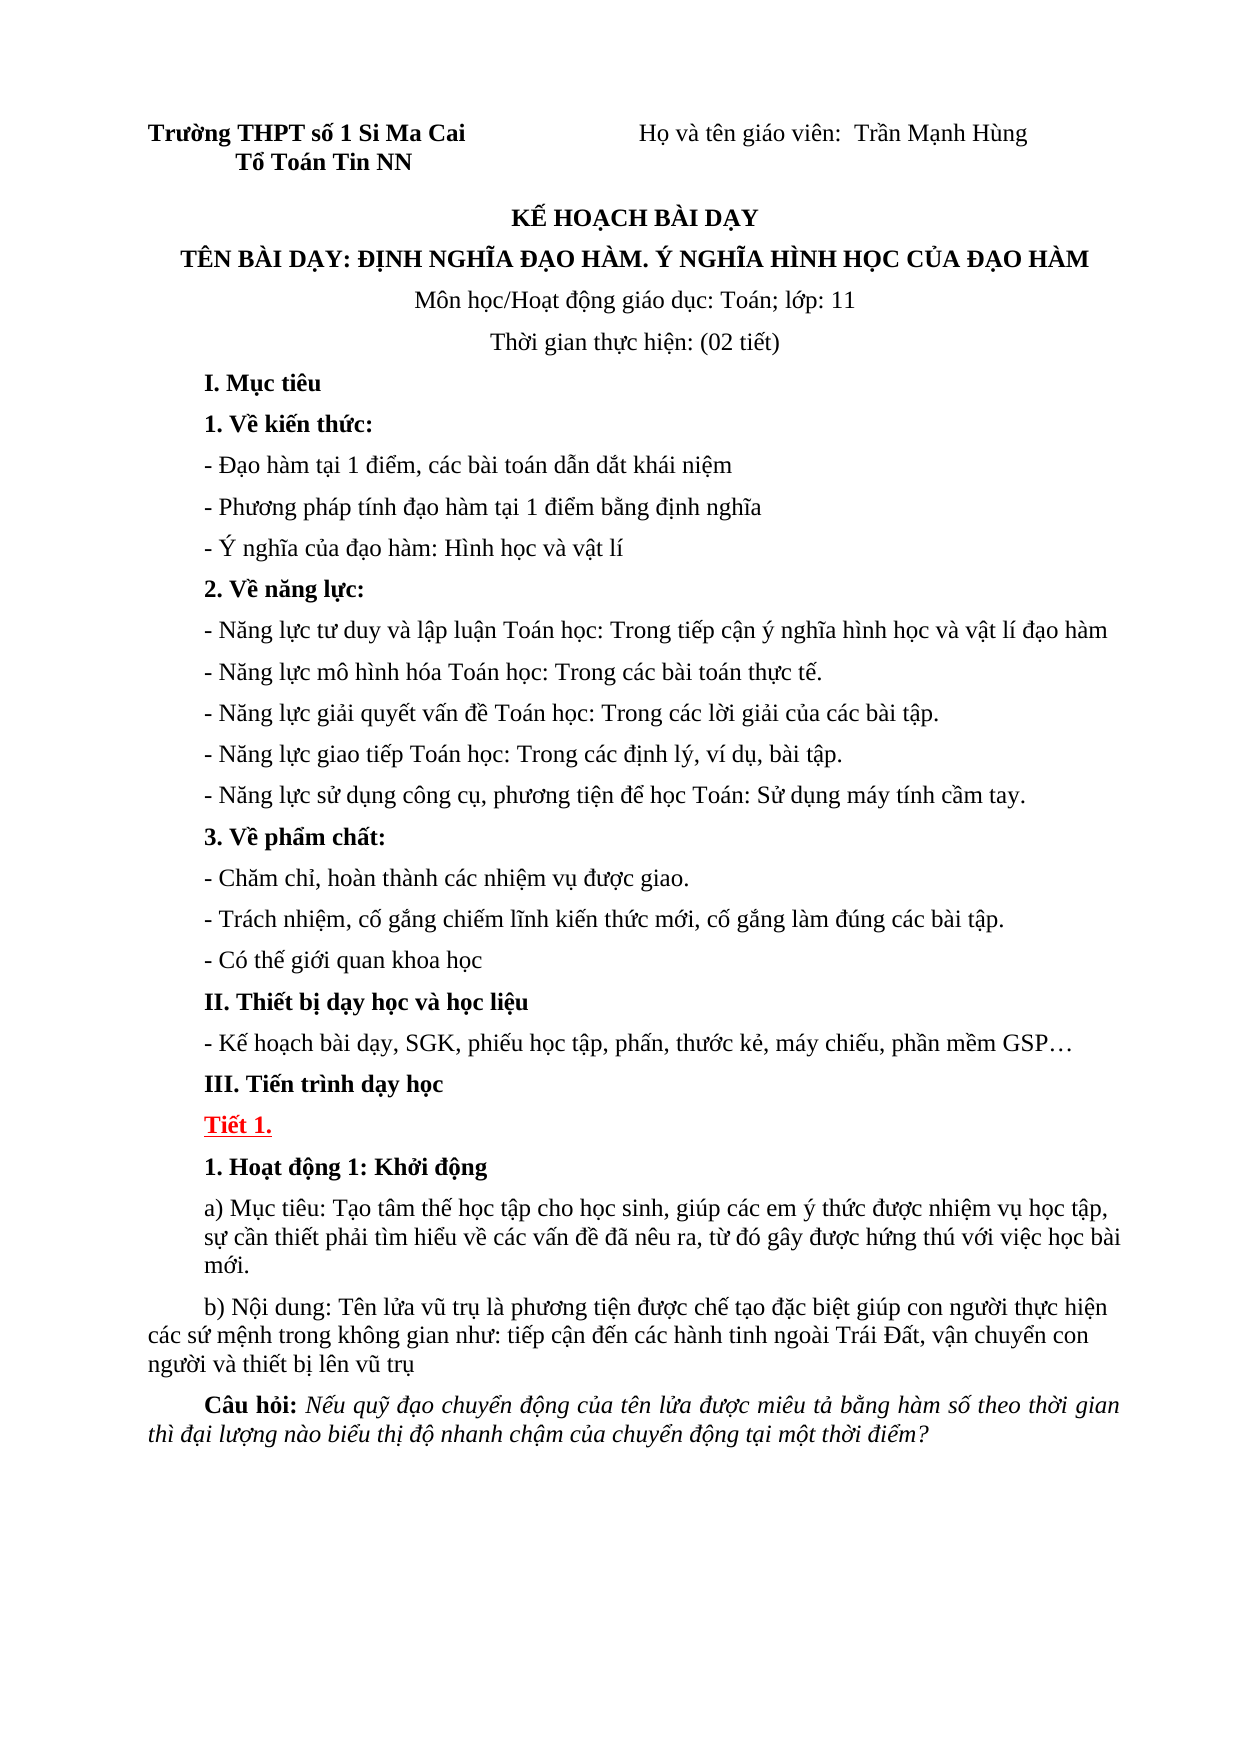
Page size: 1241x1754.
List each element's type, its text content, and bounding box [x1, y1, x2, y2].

text - Đạo hàm tại 1 điểm, các bài toán dẫn dắt khái niệm [148, 451, 1122, 479]
text - Trách nhiệm, cố gắng chiếm lĩnh kiến thức mới, cố gắng làm đúng các bài tập. [148, 904, 1122, 933]
table_header Trường THPT số 1 Si Ma Cai Tổ Toán Tin NN [136, 118, 627, 191]
text Tiết 1. [148, 1111, 1122, 1139]
text Câu hỏi: Nếu quỹ đạo chuyển động của tên lửa được miêu tả bằng hàm số theo thời gian thì đại lượng nào biểu thị độ nhanh chậm của chuyển động tại một thời điểm? [148, 1391, 1122, 1448]
text 2. Về năng lực: [148, 574, 1122, 603]
text - Chăm chỉ, hoàn thành các nhiệm vụ được giao. [148, 863, 1122, 892]
text KẾ HOẠCH BÀI DẠY [148, 203, 1122, 232]
text II. Thiết bị dạy học và học liệu [148, 987, 1122, 1016]
text - Kế hoạch bài dạy, SGK, phiếu học tập, phấn, thước kẻ, máy chiếu, phần mềm GSP… [148, 1028, 1122, 1057]
text 1. Về kiến thức: [148, 409, 1122, 438]
text 3. Về phẩm chất: [148, 822, 1122, 851]
text TÊN BÀI DẠY: ĐỊNH NGHĨA ĐẠO HÀM. Ý NGHĨA HÌNH HỌC CỦA ĐẠO HÀM [148, 244, 1122, 273]
text - Phương pháp tính đạo hàm tại 1 điểm bằng định nghĩa [148, 492, 1122, 521]
text - Năng lực giao tiếp Toán học: Trong các định lý, ví dụ, bài tập. [148, 739, 1122, 768]
text b) Nội dung: Tên lửa vũ trụ là phương tiện được chế tạo đặc biệt giúp con người thực hiện các sứ mệnh trong không gian như: tiếp cận đến các hành tinh ngoài Trái Đất, vận chuyển con người và thiết bị lên vũ trụ [148, 1292, 1122, 1378]
text I. Mục tiêu [148, 368, 1122, 397]
text - Năng lực giải quyết vấn đề Toán học: Trong các lời giải của các bài tập. [148, 698, 1122, 727]
text - Ý nghĩa của đạo hàm: Hình học và vật lí [148, 533, 1122, 562]
text Thời gian thực hiện: (02 tiết) [148, 327, 1122, 356]
text III. Tiến trình dạy học [148, 1069, 1122, 1098]
text a) Mục tiêu: Tạo tâm thế học tập cho học sinh, giúp các em ý thức được nhiệm vụ học tập, sự cần thiết phải tìm hiểu về các vấn đề đã nêu ra, từ đó gây được hứng thú với việc học bài mới. [204, 1193, 1122, 1279]
text - Năng lực mô hình hóa Toán học: Trong các bài toán thực tế. [148, 657, 1122, 686]
text - Có thế giới quan khoa học [148, 946, 1122, 974]
text 1. Hoạt động 1: Khởi động [148, 1152, 1122, 1181]
text Môn học/Hoạt động giáo dục: Toán; lớp: 11 [148, 286, 1122, 314]
text - Năng lực sử dụng công cụ, phương tiện để học Toán: Sử dụng máy tính cầm tay. [148, 781, 1122, 809]
table_header Họ và tên giáo viên: Trần Mạnh Hùng [628, 118, 1109, 191]
text - Năng lực tư duy và lập luận Toán học: Trong tiếp cận ý nghĩa hình học và vật lí đạo hàm [148, 616, 1122, 644]
